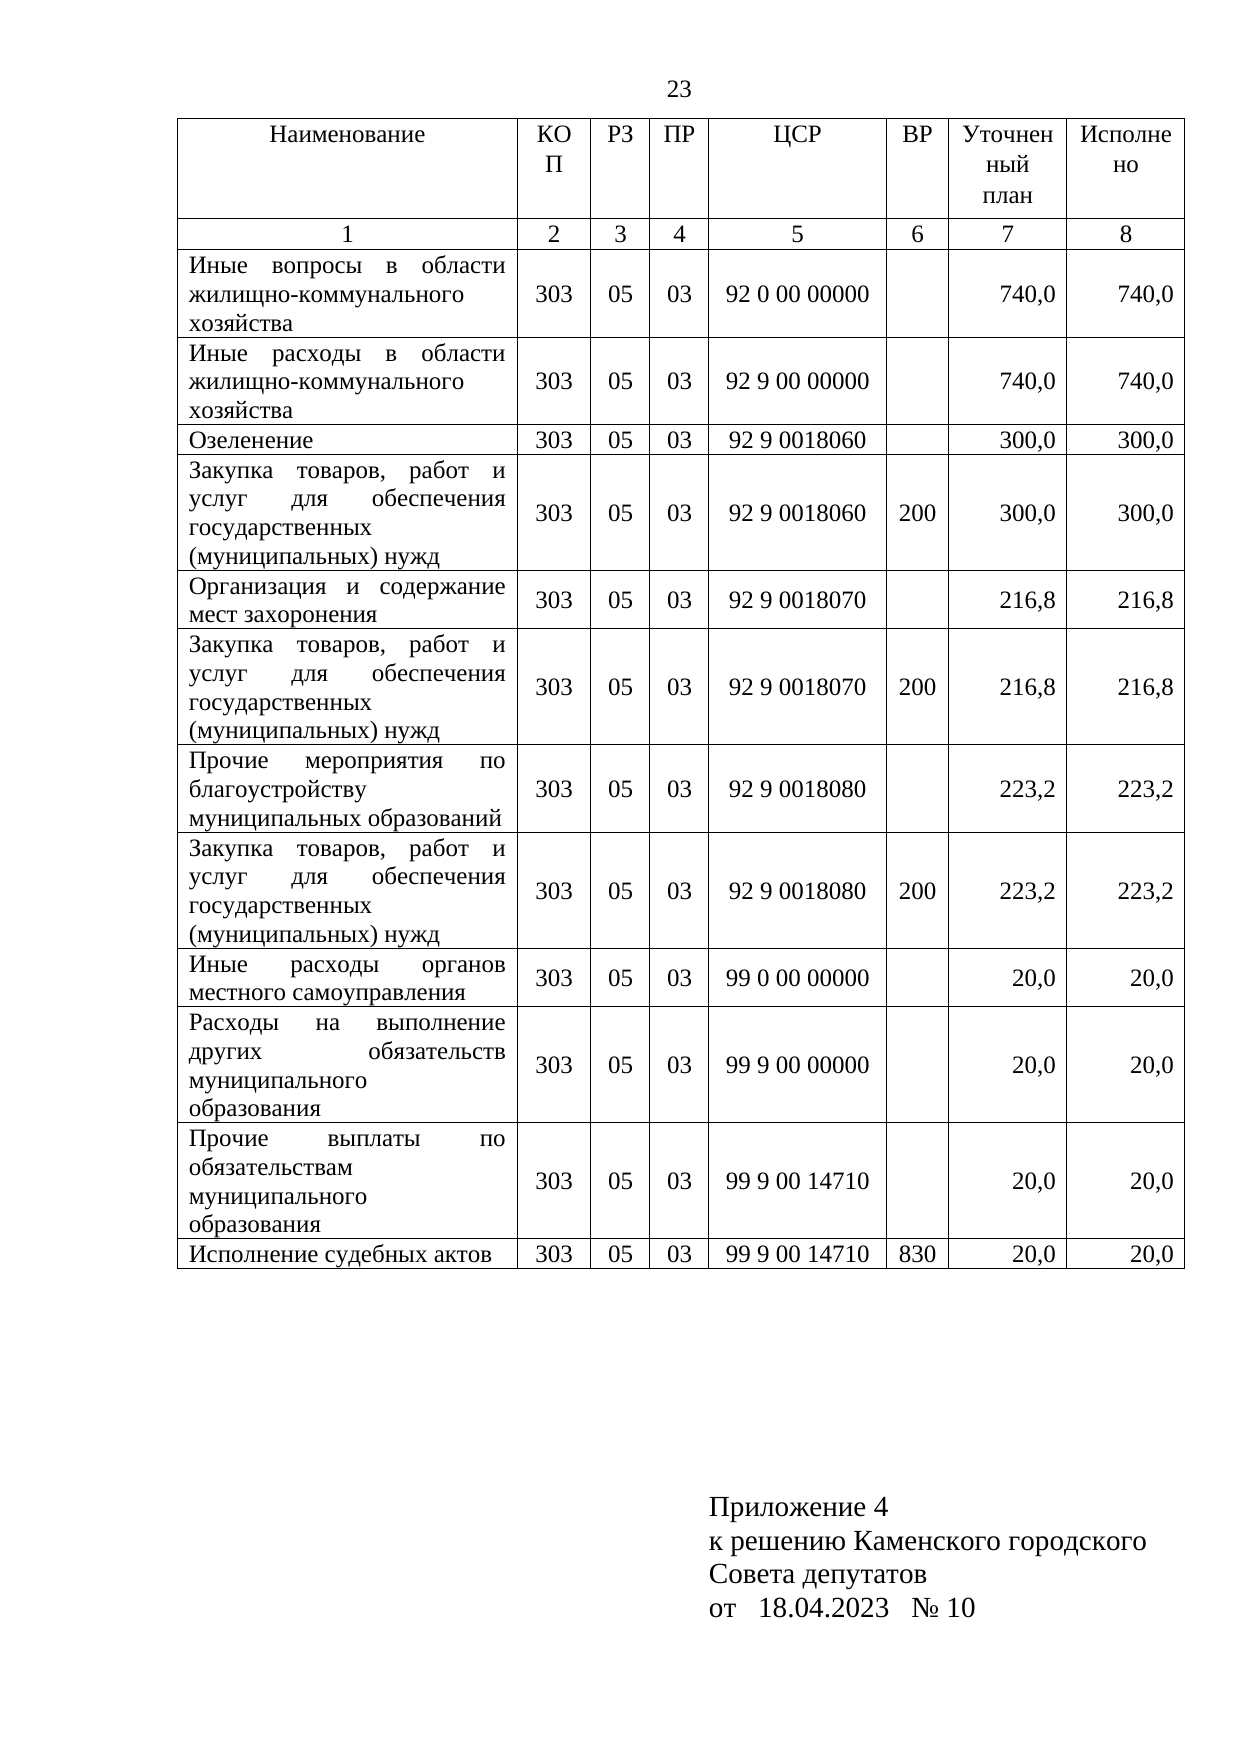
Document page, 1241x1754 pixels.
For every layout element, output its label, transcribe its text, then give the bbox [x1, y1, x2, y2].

table_cell 223,2 [949, 745, 1066, 832]
table_cell 740,0 [1067, 250, 1184, 337]
table_cell 03 [650, 338, 708, 424]
table_cell 92 9 0018060 [709, 455, 886, 570]
table_cell Иные вопросы в области жилищно-коммунального хозяйства [178, 250, 517, 337]
table_cell 03 [650, 949, 708, 1006]
table_header Уточненный план [949, 119, 1066, 210]
table_cell Организация и содержание мест захоронения [178, 571, 517, 628]
table_cell 20,0 [949, 949, 1066, 1006]
table_cell 303 [518, 629, 590, 744]
table_cell 05 [591, 629, 649, 744]
table_cell 300,0 [949, 455, 1066, 570]
table_cell 05 [591, 425, 649, 454]
table_header РЗ [591, 119, 649, 218]
table_cell 303 [518, 1123, 590, 1238]
table_cell 5 [709, 219, 886, 249]
table_cell 92 9 0018080 [709, 745, 886, 832]
table_cell 05 [591, 949, 649, 1006]
table_cell 216,8 [949, 571, 1066, 628]
table_cell 92 9 0018070 [709, 629, 886, 744]
table_cell Прочие выплаты по обязательствам муниципального образования [178, 1123, 517, 1238]
table_cell 4 [650, 219, 708, 249]
table_cell 20,0 [949, 1239, 1066, 1268]
table_cell 303 [518, 1007, 590, 1122]
table_cell [887, 949, 948, 1006]
table_cell 303 [518, 949, 590, 1006]
table_cell 05 [591, 1239, 649, 1268]
table_cell 223,2 [949, 833, 1066, 948]
table_cell 303 [518, 571, 590, 628]
text Приложение 4 [177, 1489, 1181, 1523]
table_cell [1067, 210, 1184, 218]
table_cell [887, 425, 948, 454]
table_cell 216,8 [949, 629, 1066, 744]
table_cell [887, 1123, 948, 1238]
table_header ПР [650, 119, 708, 218]
table_cell [887, 250, 948, 337]
table_cell 303 [518, 745, 590, 832]
table_cell 92 9 0018060 [709, 425, 886, 454]
table_cell 03 [650, 745, 708, 832]
table_cell Расходы на выполнение других обязательств муниципального образования [178, 1007, 517, 1122]
table_cell [887, 571, 948, 628]
table_cell 05 [591, 833, 649, 948]
table_cell 05 [591, 455, 649, 570]
table_cell 03 [650, 1123, 708, 1238]
table_cell 3 [591, 219, 649, 249]
table_cell 99 9 00 14710 [709, 1123, 886, 1238]
table_cell 20,0 [1067, 1123, 1184, 1238]
table_cell 05 [591, 1007, 649, 1122]
table_cell 303 [518, 1239, 590, 1268]
table_cell 300,0 [1067, 455, 1184, 570]
table_cell 300,0 [1067, 425, 1184, 454]
table_cell 740,0 [949, 250, 1066, 337]
table_cell 99 9 00 00000 [709, 1007, 886, 1122]
table_cell 8 [1067, 219, 1184, 249]
table_cell 92 0 00 00000 [709, 250, 886, 337]
table_cell [887, 1007, 948, 1122]
table_cell 216,8 [1067, 629, 1184, 744]
table_cell 03 [650, 571, 708, 628]
table_cell Закупка товаров, работ и услуг для обеспечения государственных (муниципальных) нужд [178, 833, 517, 948]
table_cell 92 9 00 00000 [709, 338, 886, 424]
table_cell 05 [591, 338, 649, 424]
table_cell 303 [518, 833, 590, 948]
table_cell 303 [518, 425, 590, 454]
table_header ЦСР [709, 119, 886, 218]
text от 18.04.2023 № 10 [177, 1590, 1181, 1624]
table_cell 223,2 [1067, 833, 1184, 948]
table_cell 200 [887, 833, 948, 948]
table_cell Прочие мероприятия по благоустройству муниципальных образований [178, 745, 517, 832]
table_cell 03 [650, 1239, 708, 1268]
table_cell [887, 745, 948, 832]
table_cell 03 [650, 833, 708, 948]
table_cell Исполнение судебных актов [178, 1239, 517, 1268]
table_cell 20,0 [949, 1007, 1066, 1122]
table_cell 300,0 [949, 425, 1066, 454]
table_header ВР [887, 119, 948, 218]
table_cell 03 [650, 250, 708, 337]
table_cell 03 [650, 1007, 708, 1122]
table_cell Озеленение [178, 425, 517, 454]
table_cell 303 [518, 250, 590, 337]
table_cell 99 9 00 14710 [709, 1239, 886, 1268]
table_cell 03 [650, 455, 708, 570]
table_cell [949, 210, 1066, 218]
text Совета депутатов [177, 1557, 1181, 1590]
table_cell 92 9 0018080 [709, 833, 886, 948]
table_cell 740,0 [1067, 338, 1184, 424]
table_cell 303 [518, 338, 590, 424]
table_cell 223,2 [1067, 745, 1184, 832]
table_cell Закупка товаров, работ и услуг для обеспечения государственных (муниципальных) нужд [178, 629, 517, 744]
table_cell 05 [591, 250, 649, 337]
table_cell 99 0 00 00000 [709, 949, 886, 1006]
table_cell 6 [887, 219, 948, 249]
table_cell 20,0 [949, 1123, 1066, 1238]
table_cell 92 9 0018070 [709, 571, 886, 628]
table_cell 20,0 [1067, 1007, 1184, 1122]
table_header Наименование [178, 119, 517, 218]
table_cell 200 [887, 455, 948, 570]
table_cell 1 [178, 219, 517, 249]
table_cell Иные расходы органов местного самоуправления [178, 949, 517, 1006]
table_cell 830 [887, 1239, 948, 1268]
table_cell 20,0 [1067, 1239, 1184, 1268]
table_cell [887, 338, 948, 424]
table_cell 200 [887, 629, 948, 744]
table_header Исполнено [1067, 119, 1184, 210]
table_cell 740,0 [949, 338, 1066, 424]
table_cell 05 [591, 1123, 649, 1238]
table_cell 2 [518, 219, 590, 249]
table_cell Закупка товаров, работ и услуг для обеспечения государственных (муниципальных) нужд [178, 455, 517, 570]
table_cell 20,0 [1067, 949, 1184, 1006]
text к решению Каменского городского [177, 1523, 1181, 1557]
table_cell Иные расходы в области жилищно-коммунального хозяйства [178, 338, 517, 424]
table_cell 303 [518, 455, 590, 570]
table_cell 05 [591, 745, 649, 832]
table_cell 05 [591, 571, 649, 628]
table_cell 216,8 [1067, 571, 1184, 628]
table_cell 03 [650, 425, 708, 454]
table_header КОП [518, 119, 590, 218]
table_cell 7 [949, 219, 1066, 249]
table_cell 03 [650, 629, 708, 744]
